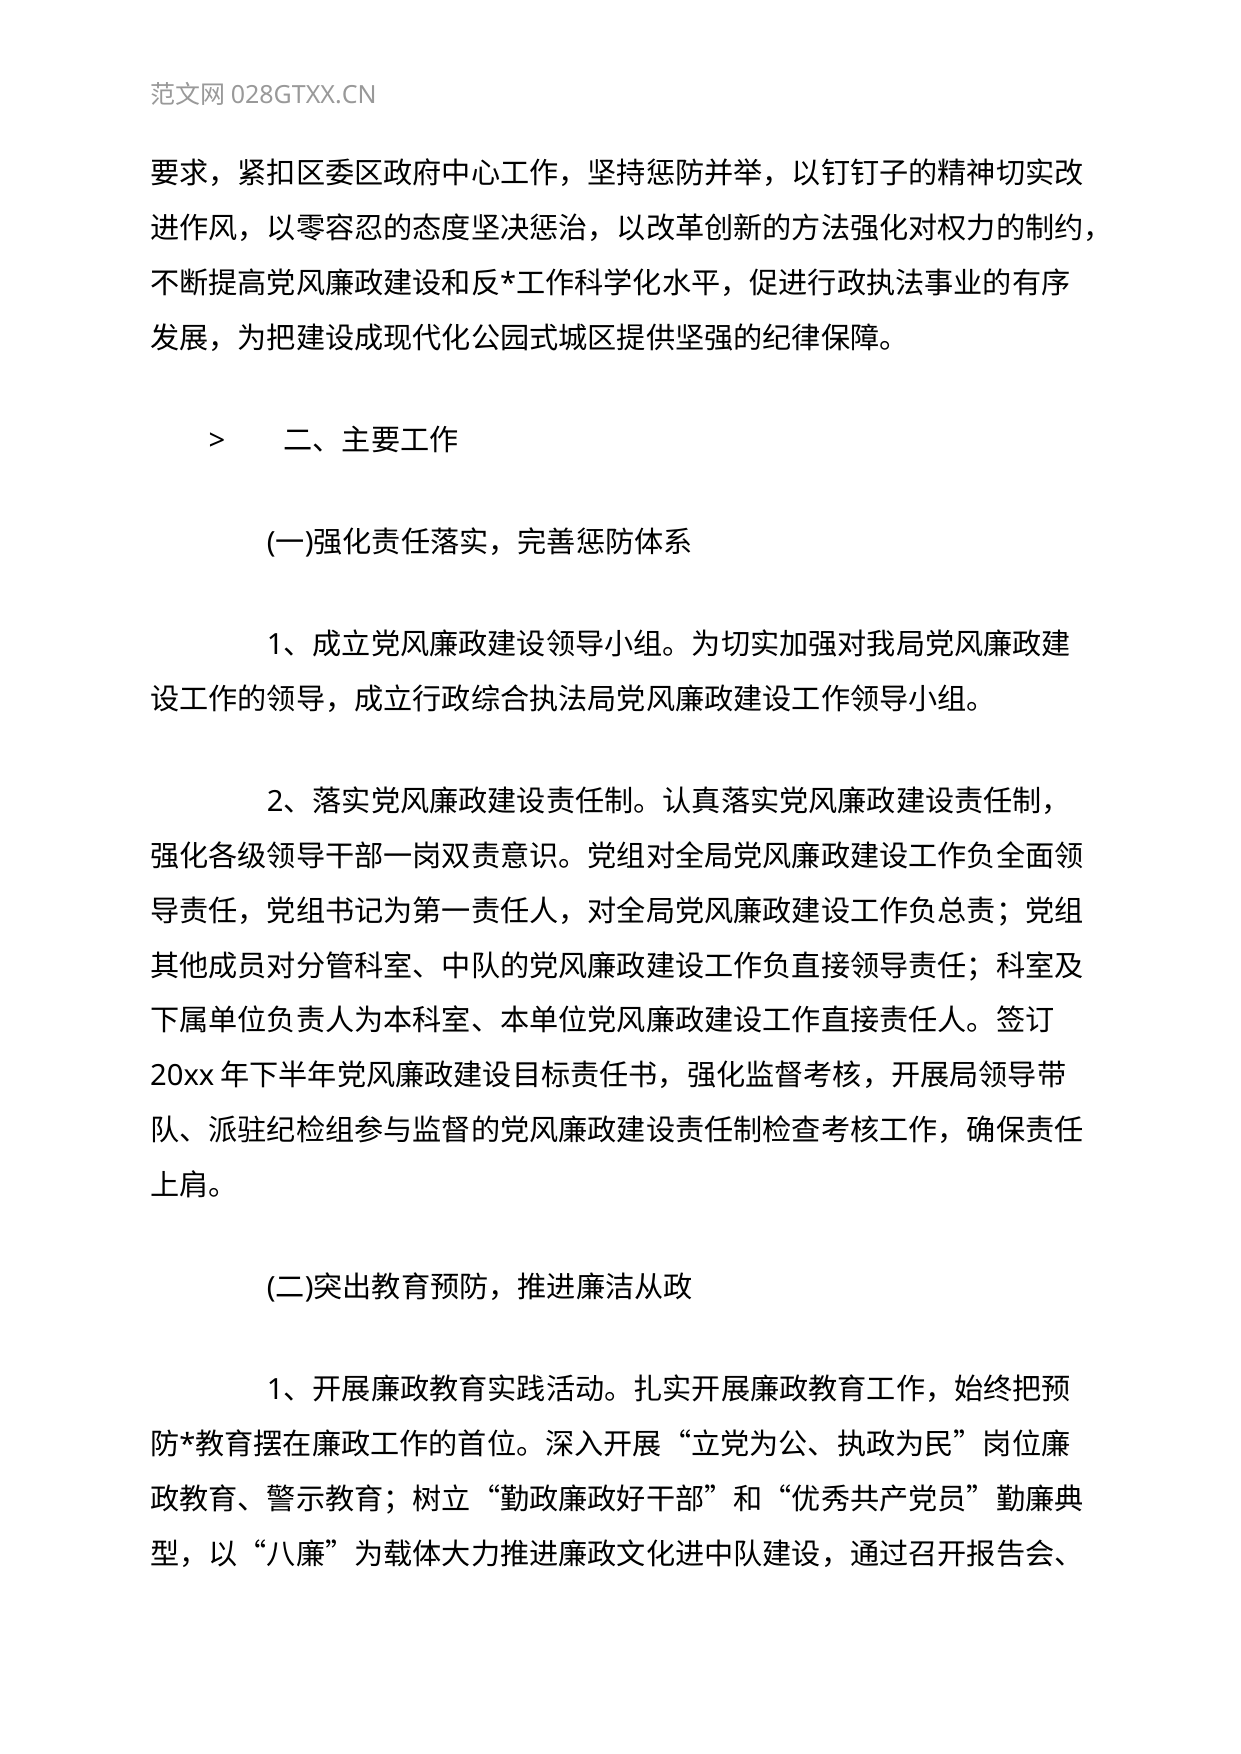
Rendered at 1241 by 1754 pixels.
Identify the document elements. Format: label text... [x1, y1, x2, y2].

text 2、落实党风廉政建设责任制。认真落实党风廉政建设责任制，强化各级领导干部一岗双责意识。党组对全局党风廉政建设工作负全面领导责任，党组书记为第一责任人，对全局党风廉政建设工作负总责；党组其他成员对分管科室、中队的党风廉政建设工作负直接领导责任；科室及下属单位负责人为本科室、本单位党风廉政建设工作直接责任人。签订20xx年下半年党风廉政建设目标责任书，强化监督考核，开展局领导带队、派驻纪检组参与监督的党风廉政建设责任制检查考核工作，确保责任上肩。 [150, 777, 1090, 1204]
text > 二、主要工作 [150, 417, 1090, 459]
text (二)突出教育预防，推进廉洁从政 [150, 1263, 1090, 1306]
text (一)强化责任落实，完善惩防体系 [150, 518, 1090, 561]
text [150, 1366, 1090, 1573]
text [150, 150, 1090, 357]
text 1、成立党风廉政建设领导小组。为切实加强对我局党风廉政建设工作的领导，成立行政综合执法局党风廉政建设工作领导小组。 [150, 621, 1090, 718]
